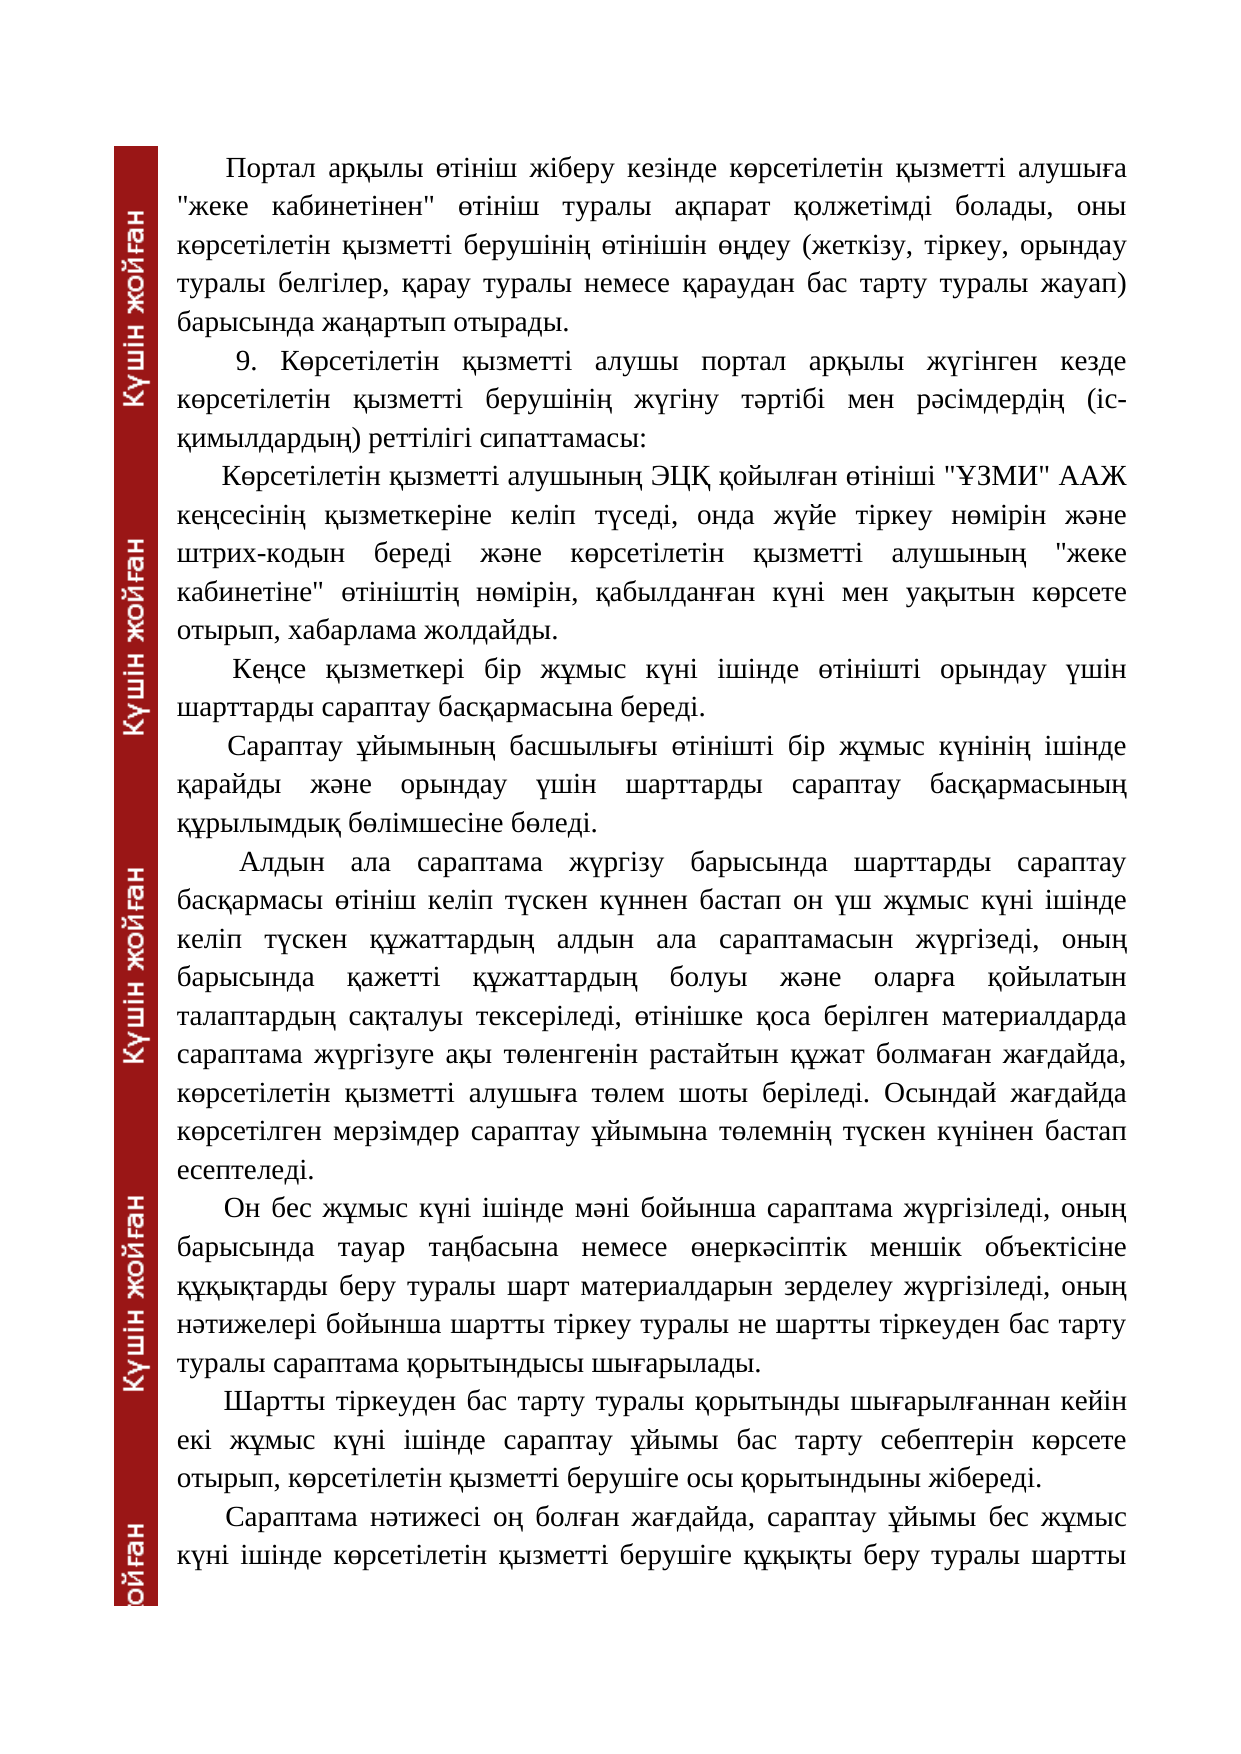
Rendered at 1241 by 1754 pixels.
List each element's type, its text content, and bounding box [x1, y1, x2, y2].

text Шартты тіркеуден бас тарту туралы қорытынды шығарылғаннан кейін екі жұмыс күні ішінде сараптау ұйымы бас тарту себептерін көрсете отырып, көрсетілетін қызметті берушіге осы қорытындыны жібереді. [112, 1383, 1128, 1494]
picture [114, 1494, 158, 1499]
picture [114, 338, 158, 343]
picture [114, 146, 158, 150]
text Он бес жұмыс күні ішінде мәні бойынша сараптама жүргізіледі, оның барысында тауар таңбасына немесе өнеркәсіптік меншік объектісіне құқықтарды беру туралы шарт материалдарын зерделеу жүргізіледі, оның нәтижелері бойынша шартты тіркеу туралы не шартты тіркеуден бас тарту туралы сараптама қорытындысы шығарылады. [112, 1191, 1128, 1378]
picture [114, 723, 158, 728]
text Кеңсе қызметкері бір жұмыс күні ішінде өтінішті орындау үшін шарттарды сараптау басқармасына береді. [112, 651, 1128, 723]
text Алдын ала сараптама жүргізу барысында шарттарды сараптау басқармасы өтініш келіп түскен күннен бастап он үш жұмыс күні ішінде келіп түскен құжаттардың алдын ала сараптамасын жүргізеді, оның барысында қажетті құжаттардың болуы және оларға қойылатын талаптардың сақталуы тексеріледі, өтінішке қоса берілген материалдарда сараптама жүргізуге ақы төленгенін растайтын құжат болмаған жағдайда, көрсетілетін қызметті алушыға төлем шоты беріледі. Осындай жағдайда көрсетілген мерзімдер сараптау ұйымына төлемнің түскен күнінен бастап есептеледі. [112, 844, 1128, 1186]
picture [114, 1571, 158, 1606]
text 9. Көрсетілетін қызметті алушы портал арқылы жүгінген кезде көрсетілетін қызметті берушінің жүгіну тәртібі мен рәсімдердің (іс-қимылдардың) реттiлiгi сипаттамасы: [112, 343, 1128, 453]
text Көрсетілетін қызметті алушының ЭЦҚ қойылған өтініші "ҰЗМИ" ААЖ кеңсесінің қызметкеріне келіп түседі, онда жүйе тіркеу нөмірін және штрих-кодын береді және көрсетілетін қызметті алушының "жеке кабинетіне" өтініштің нөмірін, қабылданған күні мен уақытын көрсете отырып, хабарлама жолдайды. [112, 458, 1128, 646]
picture [114, 453, 158, 458]
picture [114, 1186, 158, 1191]
text Портал арқылы өтініш жіберу кезінде көрсетілетін қызметті алушыға "жеке кабинетінен" өтініш туралы ақпарат қолжетімді болады, оны көрсетілетін қызметті берушінің өтінішін өңдеу (жеткізу, тіркеу, орындау туралы белгілер, қарау туралы немесе қараудан бас тарту туралы жауап) барысында жаңартып отырады. [112, 150, 1128, 338]
picture [114, 646, 158, 651]
picture [114, 1378, 158, 1383]
picture [114, 839, 158, 844]
text Сараптау ұйымының басшылығы өтінішті бір жұмыс күнінің ішінде қарайды және орындау үшін шарттарды сараптау басқармасының құрылымдық бөлімшесіне бөледі. [112, 728, 1128, 839]
